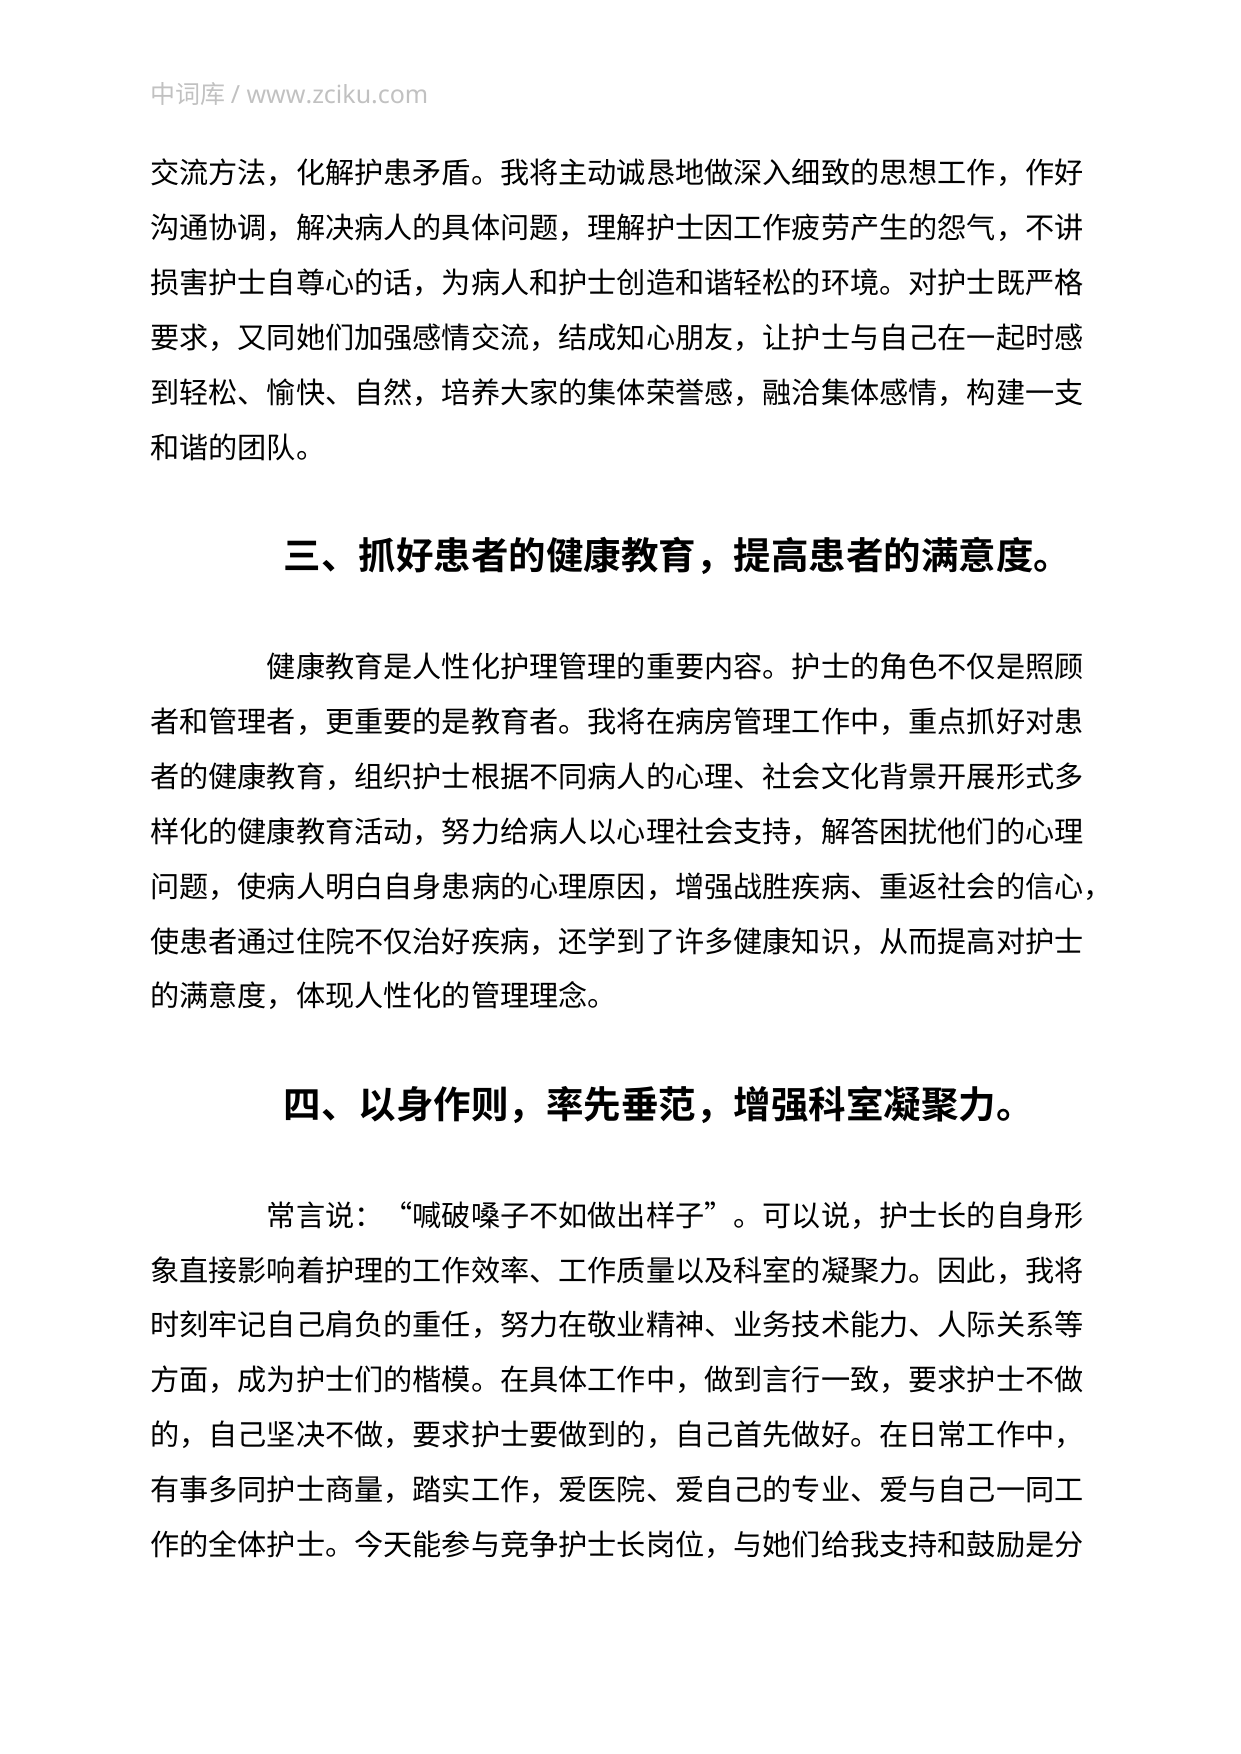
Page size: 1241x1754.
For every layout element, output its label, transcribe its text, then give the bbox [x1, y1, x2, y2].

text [150, 150, 1090, 467]
text 四、以身作则，率先垂范，增强科室凝聚力。 [150, 1075, 1090, 1129]
text 健康教育是人性化护理管理的重要内容。护士的角色不仅是照顾者和管理者，更重要的是教育者。我将在病房管理工作中，重点抓好对患者的健康教育，组织护士根据不同病人的心理、社会文化背景开展形式多样化的健康教育活动，努力给病人以心理社会支持，解答困扰他们的心理问题，使病人明白自身患病的心理原因，增强战胜疾病、重返社会的信心，使患者通过住院不仅治好疾病，还学到了许多健康知识，从而提高对护士的满意度，体现人性化的管理理念。 [150, 644, 1090, 1015]
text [150, 1192, 1090, 1564]
text 三、抓好患者的健康教育，提高患者的满意度。 [150, 526, 1090, 581]
